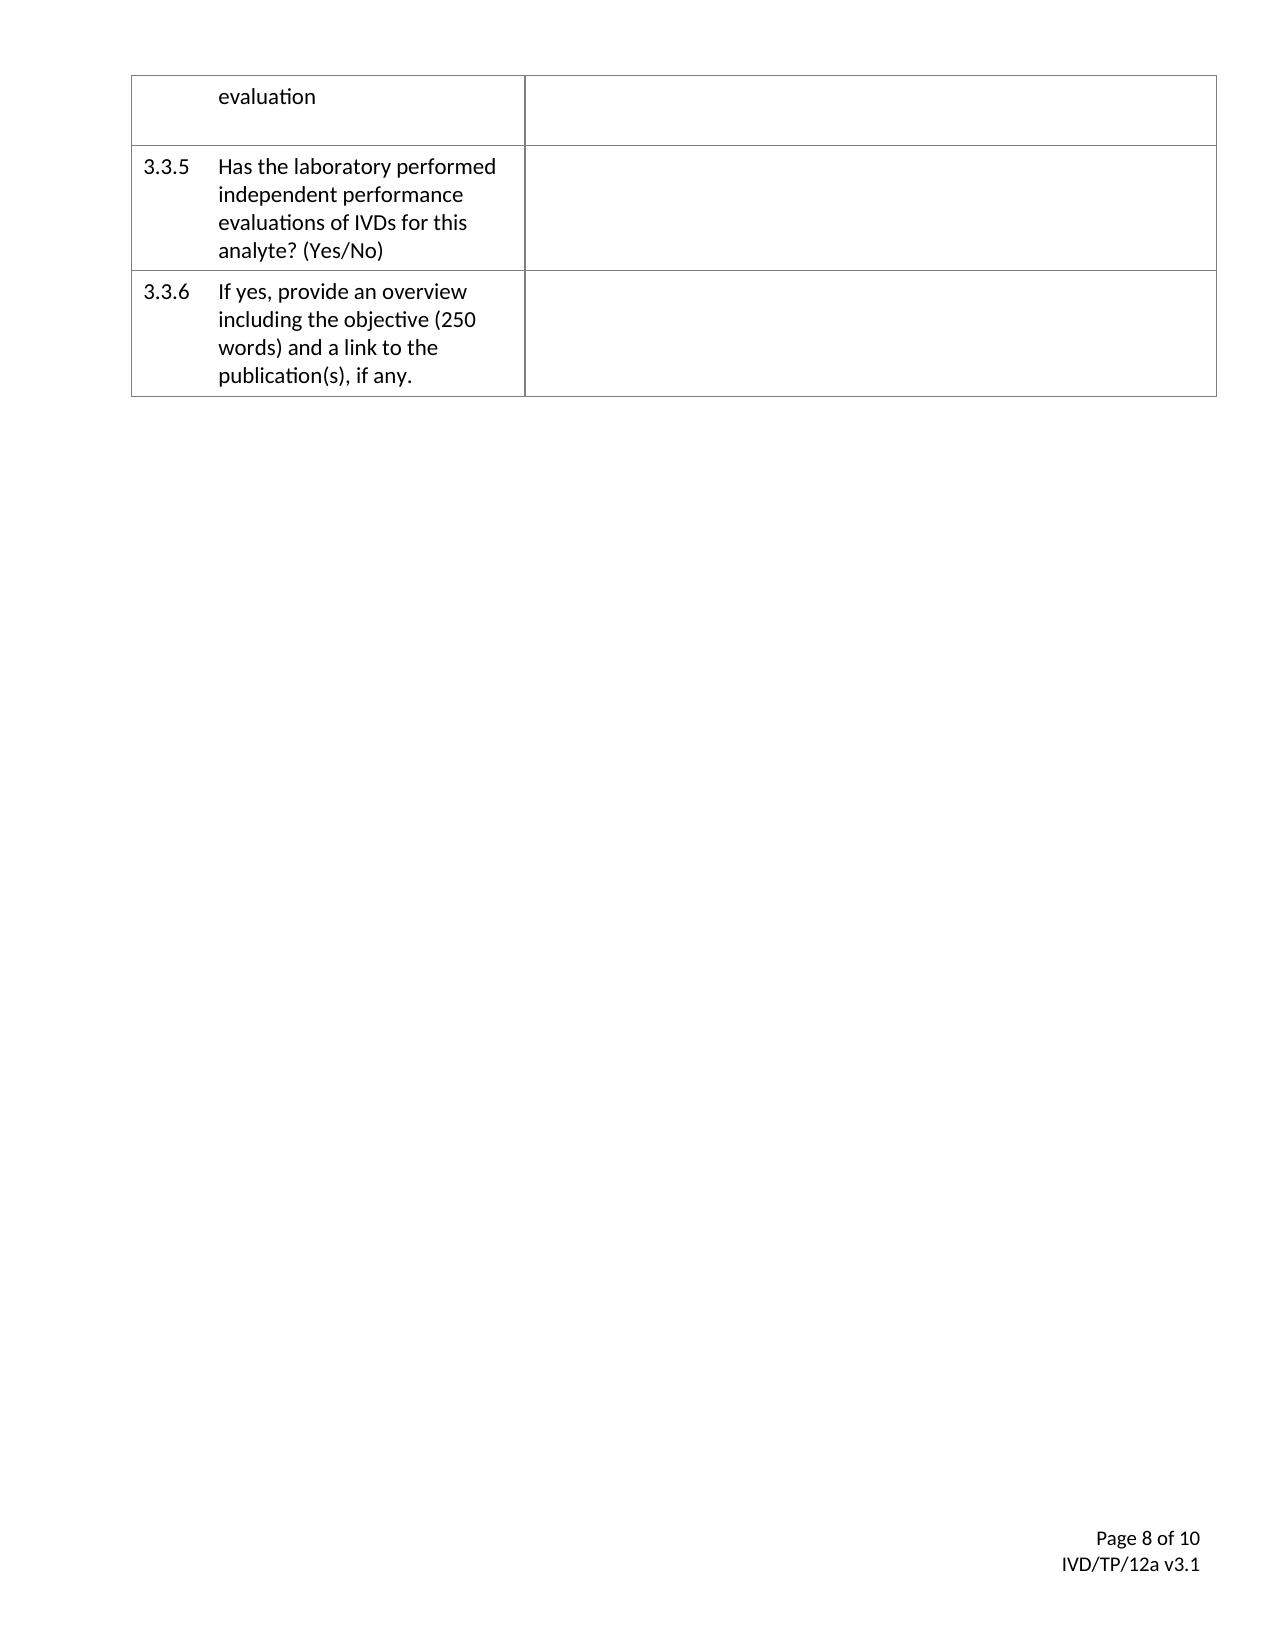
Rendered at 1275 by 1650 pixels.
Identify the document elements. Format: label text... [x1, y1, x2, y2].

table_cell [526, 146, 1216, 270]
table_cell [526, 271, 1216, 396]
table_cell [132, 76, 524, 144]
table_cell Has the laboratory performed independent performance evaluations of IVDs for this analyte? (Yes/No) [132, 146, 524, 270]
table_cell [526, 76, 1216, 144]
table_cell If yes, provide an overview including the objective (250 words) and a link to the publication(s), if any. [132, 271, 524, 396]
